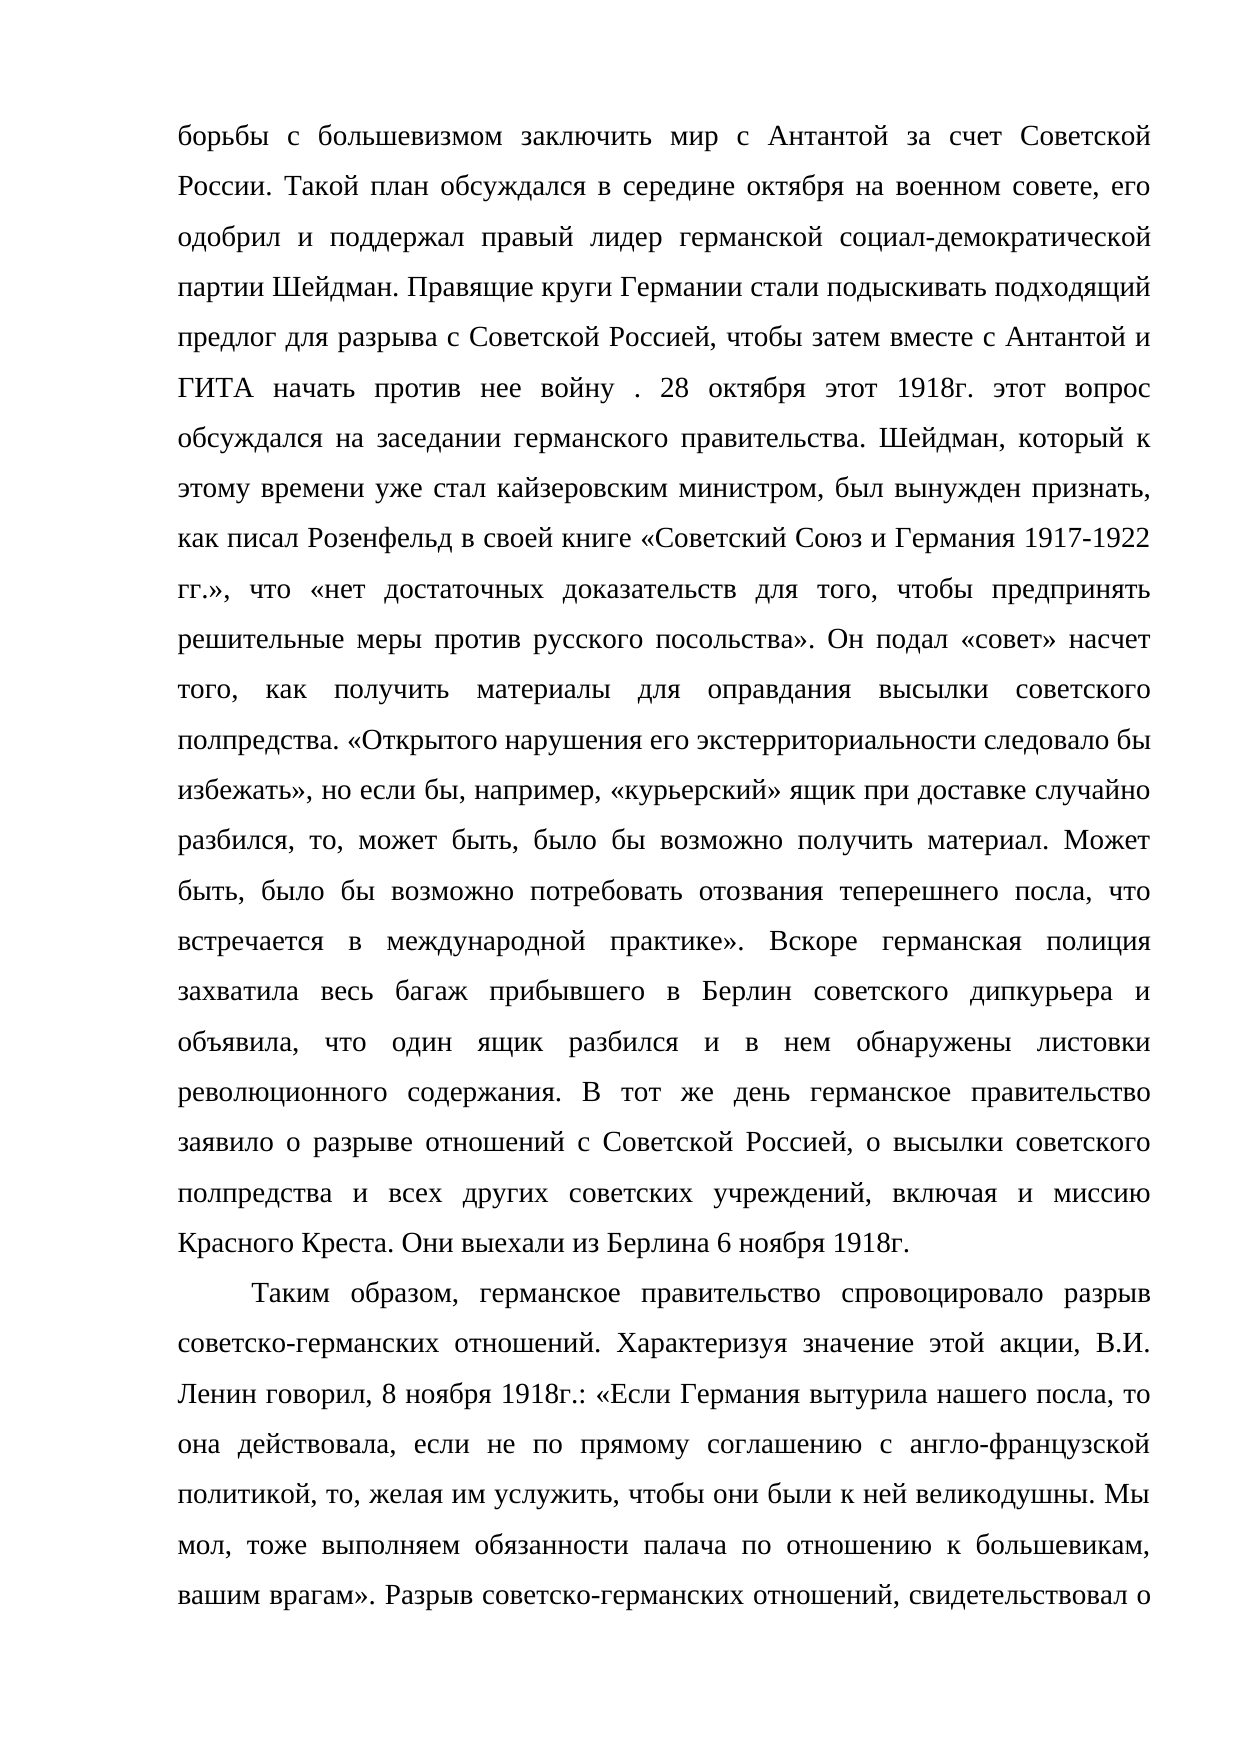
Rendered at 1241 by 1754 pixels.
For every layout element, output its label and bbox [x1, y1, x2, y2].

text [177, 1275, 1152, 1611]
text [177, 118, 1152, 1258]
